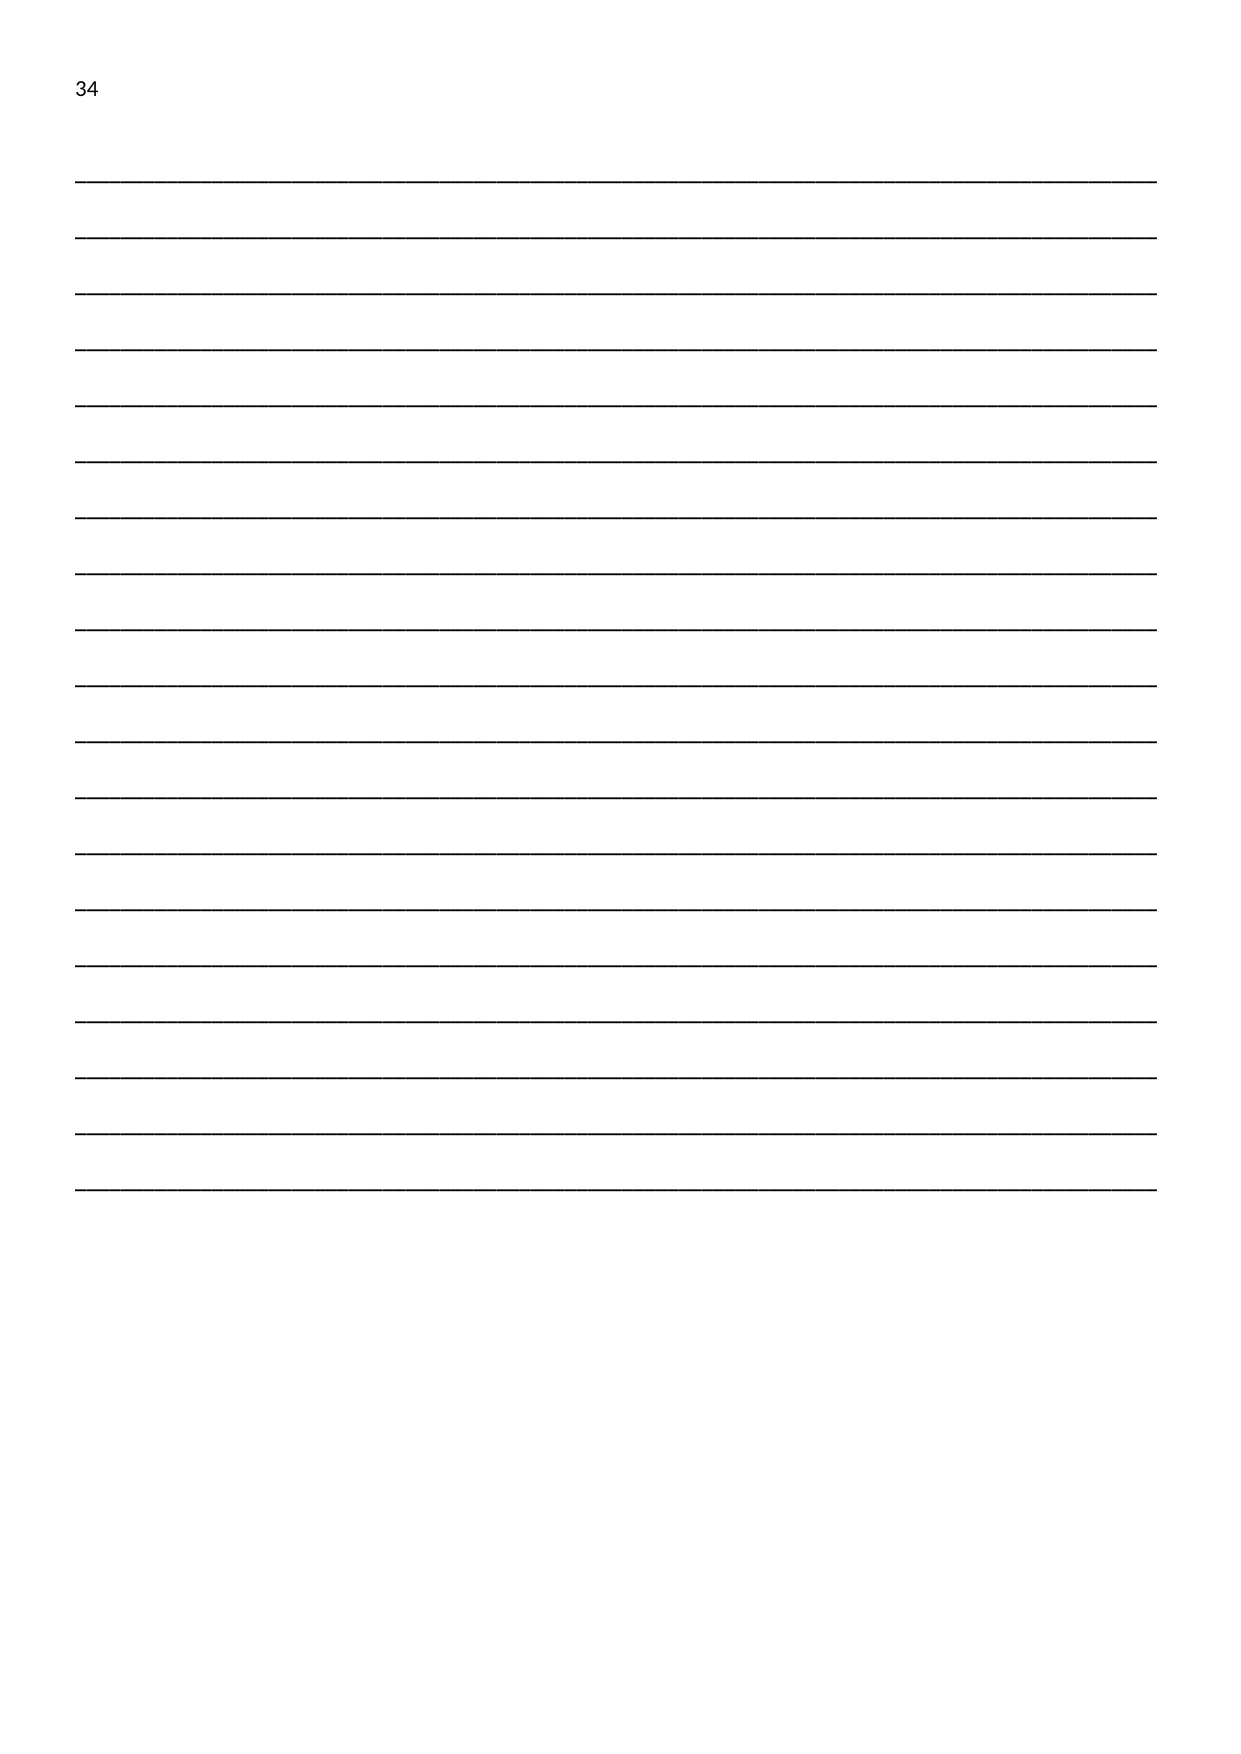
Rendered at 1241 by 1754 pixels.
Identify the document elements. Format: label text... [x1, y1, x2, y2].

text _______________________________________________________________________________________________ [75, 998, 1165, 1026]
text _______________________________________________________________________________________________ [75, 270, 1165, 298]
text _______________________________________________________________________________________________ [75, 1054, 1165, 1082]
text _______________________________________________________________________________________________ [75, 550, 1165, 578]
text _______________________________________________________________________________________________ [75, 718, 1165, 746]
text _______________________________________________________________________________________________ [75, 942, 1165, 970]
text _______________________________________________________________________________________________ [75, 382, 1165, 410]
text _______________________________________________________________________________________________ [75, 438, 1165, 466]
text _______________________________________________________________________________________________ [75, 326, 1165, 354]
text _______________________________________________________________________________________________ [75, 1111, 1165, 1138]
text _______________________________________________________________________________________________ [75, 830, 1165, 858]
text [75, 214, 1165, 242]
text _______________________________________________________________________________________________ [75, 662, 1165, 690]
text _______________________________________________________________________________________________ [75, 494, 1165, 522]
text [75, 158, 1165, 186]
text _______________________________________________________________________________________________ [75, 606, 1165, 634]
text _______________________________________________________________________________________________ [75, 774, 1165, 802]
text _______________________________________________________________________________________________ [75, 886, 1165, 914]
text _______________________________________________________________________________________________ [75, 1167, 1165, 1194]
